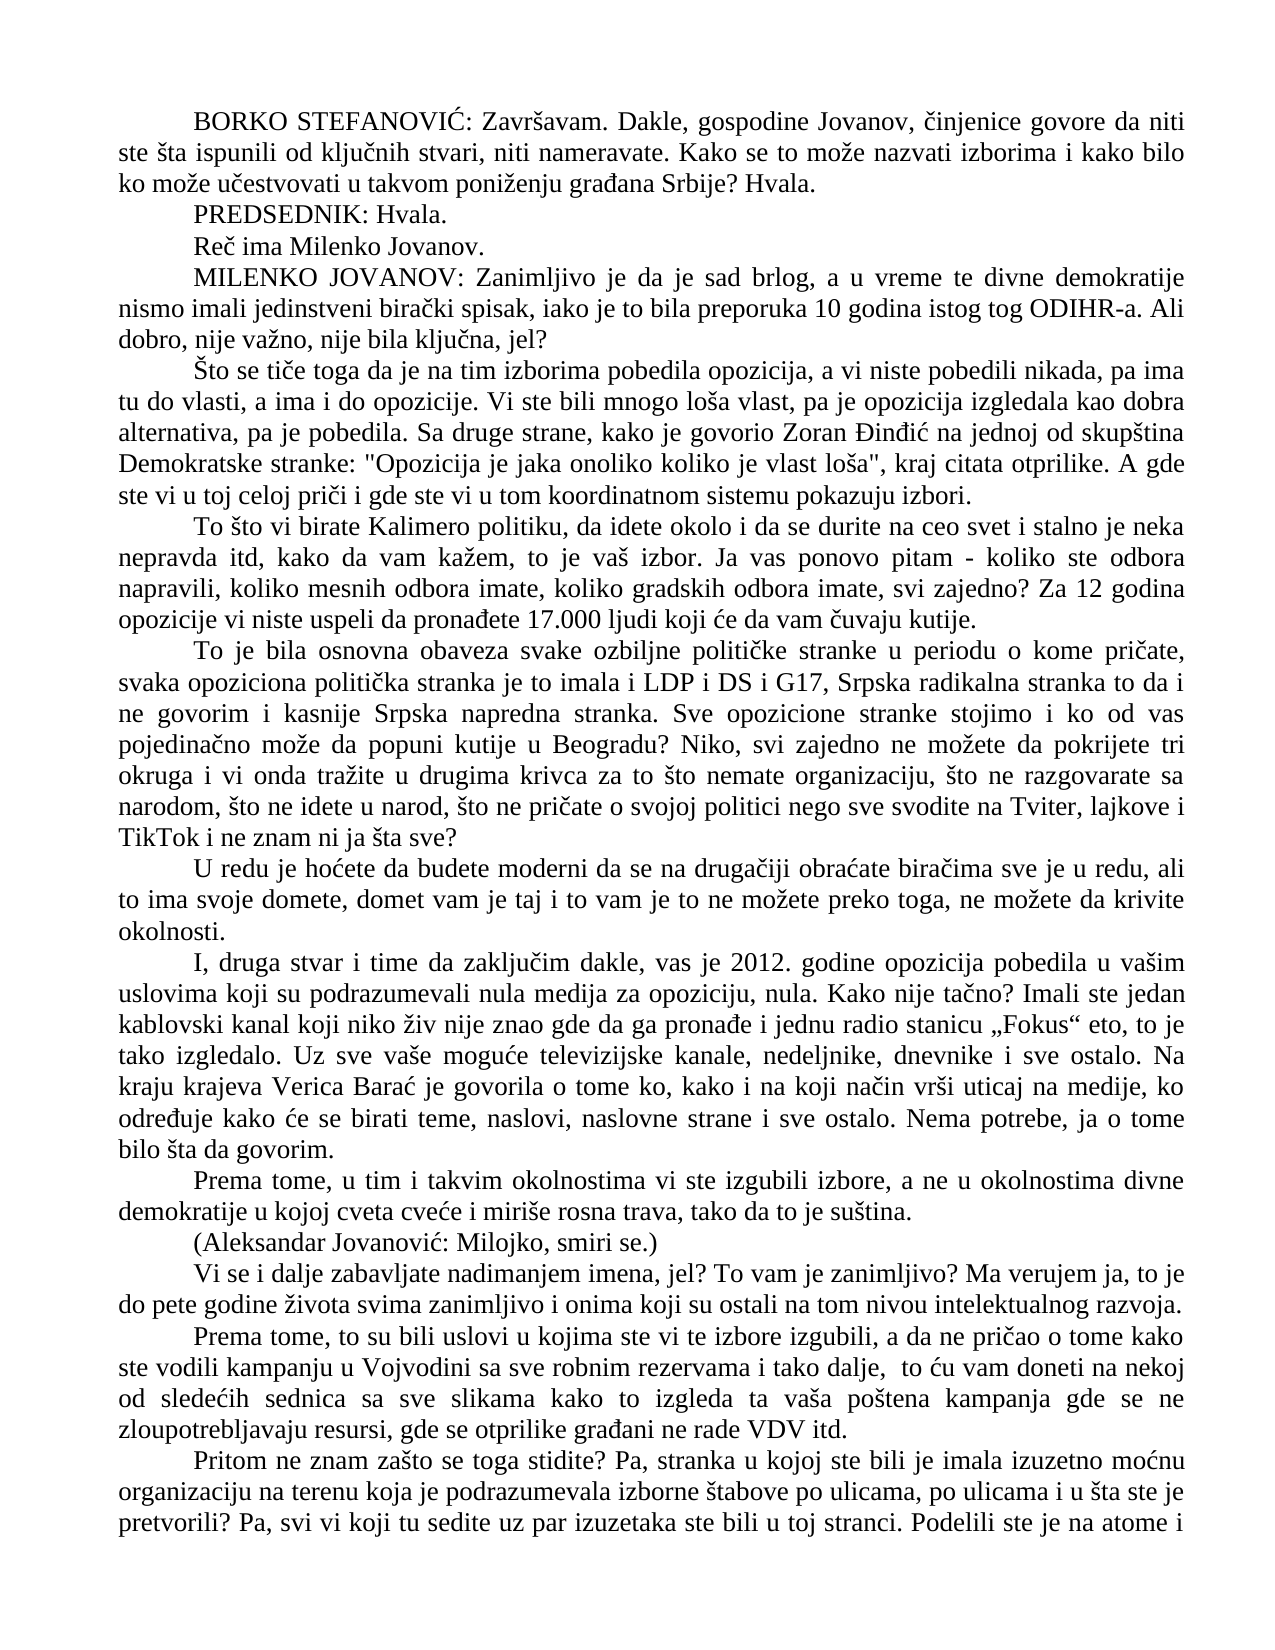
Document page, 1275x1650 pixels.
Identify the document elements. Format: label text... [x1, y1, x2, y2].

text MILENKO JOVANOV: Zanimljivo je da je sad brlog, a u vreme te divne demokratije nismo imali jedinstveni birački spisak, iako je to bila preporuka 10 godina istog tog ODIHR-a. Ali dobro, nije važno, nije bila ključna, jel? [118, 261, 1186, 354]
text (Aleksandar Jovanović: Milojko, smiri se.) [118, 1226, 1186, 1257]
text Vi se i dalje zabavljate nadimanjem imena, jel? To vam je zanimljivo? Ma verujem ja, to je do pete godine života svima zanimljivo i onima koji su ostali na tom nivou intelektualnog razvoja. [118, 1257, 1186, 1320]
text Reč ima Milenko Jovanov. [118, 229, 1186, 261]
text To je bila osnovna obaveza svake ozbiljne političke stranke u periodu o kome pričate, svaka opoziciona politička stranka je to imala i LDP i DS i G17, Srpska radikalna stranka to da i ne govorim i kasnije Srpska napredna stranka. Sve opozicione stranke stojimo i ko od vas pojedinačno može da popuni kutije u Beogradu? Niko, svi zajedno ne možete da pokrijete tri okruga i vi onda tražite u drugima krivca za to što nemate organizaciju, što ne razgovarate sa narodom, što ne idete u narod, što ne pričate o svojoj politici nego sve svodite na Tviter, lajkove i TikTok i ne znam ni ja šta sve? [118, 634, 1186, 852]
text Što se tiče toga da je na tim izborima pobedila opozicija, a vi niste pobedili nikada, pa ima tu do vlasti, a ima i do opozicije. Vi ste bili mnogo loša vlast, pa je opozicija izgledala kao dobra alternativa, pa je pobedila. Sa druge strane, kako je govorio Zoran Đinđić na jednoj od skupština Demokratske stranke: "Opozicija je jaka onoliko koliko je vlast loša", kraj citata otprilike. A gde ste vi u toj celoj priči i gde ste vi u tom koordinatnom sistemu pokazuju izbori. [118, 354, 1186, 510]
text Prema tome, to su bili uslovi u kojima ste vi te izbore izgubili, a da ne pričao o tome kako ste vodili kampanju u Vojvodini sa sve robnim rezervama i tako dalje, to ću vam doneti na nekoj od sledećih sednica sa sve slikama kako to izgleda ta vaša poštena kampanja gde se ne zloupotrebljavaju resursi, gde se otprilike građani ne rade VDV itd. [118, 1320, 1186, 1444]
text BORKO STEFANOVIĆ: Završavam. Dakle, gospodine Jovanov, činjenice govore da niti ste šta ispunili od ključnih stvari, niti nameravate. Kako se to može nazvati izborima i kako bilo ko može učestvovati u takvom poniženju građana Srbije? Hvala. [118, 105, 1186, 198]
text U redu je hoćete da budete moderni da se na drugačiji obraćate biračima sve je u redu, ali to ima svoje domete, domet vam je taj i to vam je to ne možete preko toga, ne možete da krivite okolnosti. [118, 852, 1186, 946]
text I, druga stvar i time da zaključim dakle, vas je 2012. godine opozicija pobedila u vašim uslovima koji su podrazumevali nula medija za opoziciju, nula. Kako nije tačno? Imali ste jedan kablovski kanal koji niko živ nije znao gde da ga pronađe i jednu radio stanicu „Fokus“ eto, to je tako izgledalo. Uz sve vaše moguće televizijske kanale, nedeljnike, dnevnike i sve ostalo. Na kraju krajeva Verica Barać je govorila o tome ko, kako i na koji način vrši uticaj na medije, ko određuje kako će se birati teme, naslovi, naslovne strane i sve ostalo. Nema potrebe, ja o tome bilo šta da govorim. [118, 946, 1186, 1164]
text To što vi birate Kalimero politiku, da idete okolo i da se durite na ceo svet i stalno je neka nepravda itd, kako da vam kažem, to je vaš izbor. Ja vas ponovo pitam - koliko ste odbora napravili, koliko mesnih odbora imate, koliko gradskih odbora imate, svi zajedno? Za 12 godina opozicije vi niste uspeli da pronađete 17.000 ljudi koji će da vam čuvaju kutije. [118, 510, 1186, 634]
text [118, 1444, 1186, 1538]
text Prema tome, u tim i takvim okolnostima vi ste izgubili izbore, a ne u okolnostima divne demokratije u kojoj cveta cveće i miriše rosna trava, tako da to je suština. [118, 1164, 1186, 1226]
text PREDSEDNIK: Hvala. [118, 198, 1186, 229]
